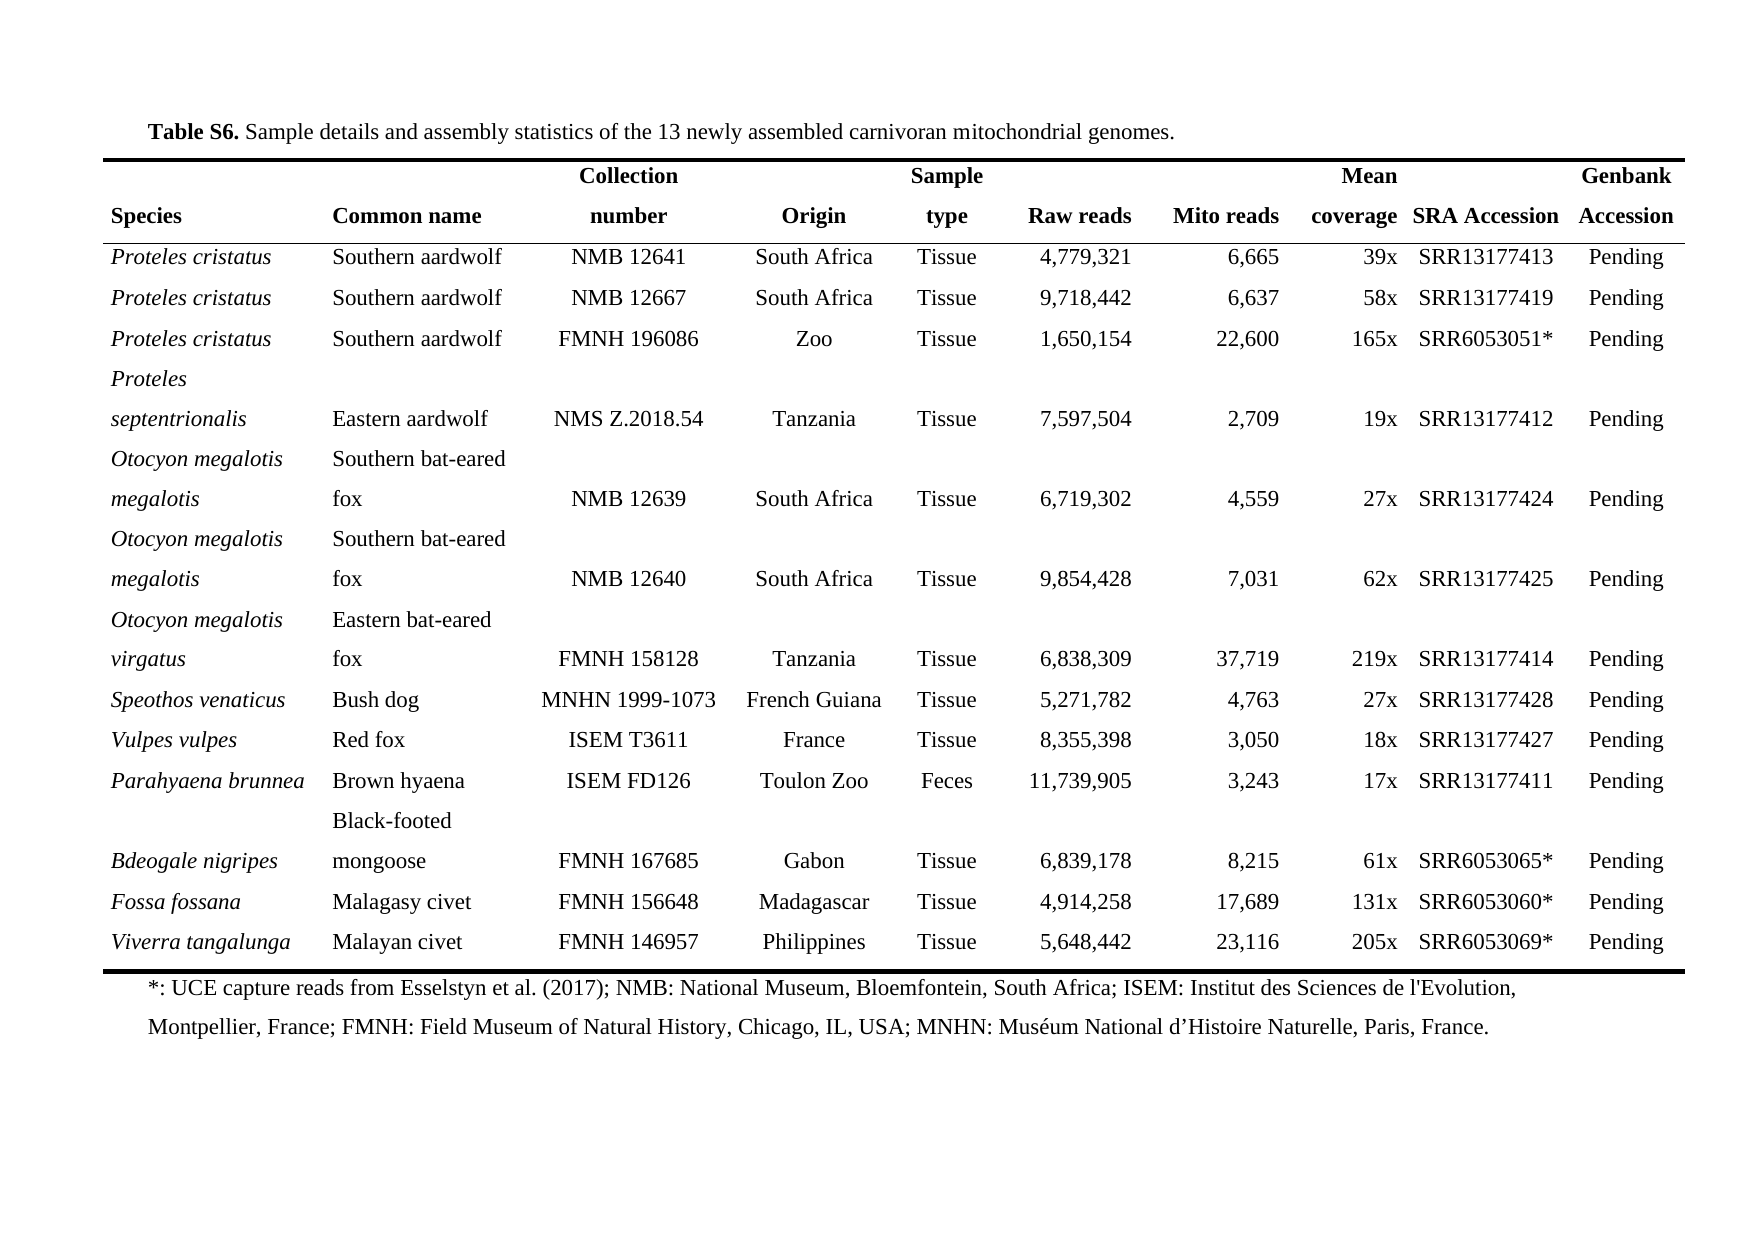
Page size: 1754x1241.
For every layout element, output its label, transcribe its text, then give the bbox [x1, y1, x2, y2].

table_cell 9,854,428 [991, 526, 1139, 606]
table_cell MNHN 1999-1073 [532, 686, 725, 726]
table_cell 6,839,178 [991, 808, 1139, 888]
table_cell Southern aardwolf [325, 284, 532, 325]
table_cell Black-footed mongoose [325, 808, 532, 888]
table_cell Proteles cristatus [103, 244, 325, 284]
table_cell Tissue [903, 808, 991, 888]
table_cell Pending [1567, 888, 1685, 928]
text *: UCE capture reads from Esselstyn et al. (2017); NMB: National Museum, Bloemfontein, South Africa; ISEM: Institut des Sciences de l'Evolution, Montpellier, France; FMNH: Field Museum of Natural History, Chicago, IL, USA; MNHN: Muséum National d’Histoire Naturelle, Paris, France. [148, 974, 1606, 1039]
table_cell Viverra tangalunga [103, 928, 325, 969]
table_cell 27x [1286, 445, 1405, 526]
table_cell SRR13177425 [1405, 526, 1567, 606]
table_cell Fossa fossana [103, 888, 325, 928]
table_cell NMB 12667 [532, 284, 725, 325]
table_cell SRR13177412 [1405, 365, 1567, 445]
table_cell 9,718,442 [991, 284, 1139, 325]
table_cell 37,719 [1139, 606, 1286, 686]
table_cell 165x [1286, 325, 1405, 365]
table_cell Bush dog [325, 686, 532, 726]
table_header Species [103, 162, 325, 242]
table_cell Pending [1567, 325, 1685, 365]
table_cell Tissue [903, 325, 991, 365]
table_cell 3,050 [1139, 726, 1286, 767]
table_cell Pending [1567, 726, 1685, 767]
table_cell Southern bat-eared fox [325, 445, 532, 526]
table_cell Otocyon megalotis megalotis [103, 526, 325, 606]
table_cell 2,709 [1139, 365, 1286, 445]
table_cell Zoo [725, 325, 902, 365]
table_cell Tissue [903, 726, 991, 767]
table_cell Tissue [903, 606, 991, 686]
table_cell 6,665 [1139, 244, 1286, 284]
table_cell Pending [1567, 606, 1685, 686]
table_cell FMNH 146957 [532, 928, 725, 969]
table_header Origin [725, 162, 902, 242]
table_cell Speothos venaticus [103, 686, 325, 726]
table_cell Tissue [903, 284, 991, 325]
table_cell Proteles septentrionalis [103, 365, 325, 445]
table_cell NMB 12640 [532, 526, 725, 606]
table_cell Brown hyaena [325, 767, 532, 808]
table_cell Feces [903, 767, 991, 808]
table_cell 11,739,905 [991, 767, 1139, 808]
table_cell 8,355,398 [991, 726, 1139, 767]
table_cell NMS Z.2018.54 [532, 365, 725, 445]
table_cell Tanzania [725, 365, 902, 445]
table_cell 39x [1286, 244, 1405, 284]
table_cell 7,597,504 [991, 365, 1139, 445]
table_cell 22,600 [1139, 325, 1286, 365]
table_cell Bdeogale nigripes [103, 808, 325, 888]
table_cell Otocyon megalotis megalotis [103, 445, 325, 526]
table_cell 1,650,154 [991, 325, 1139, 365]
table_cell Tanzania [725, 606, 902, 686]
table_cell Tissue [903, 365, 991, 445]
table_cell South Africa [725, 526, 902, 606]
table_cell South Africa [725, 445, 902, 526]
table_cell NMB 12641 [532, 244, 725, 284]
table_cell 27x [1286, 686, 1405, 726]
table_cell Pending [1567, 928, 1685, 969]
table_cell France [725, 726, 902, 767]
table_cell FMNH 156648 [532, 888, 725, 928]
table_cell FMNH 196086 [532, 325, 725, 365]
table_cell 17x [1286, 767, 1405, 808]
table_cell 58x [1286, 284, 1405, 325]
table_cell 17,689 [1139, 888, 1286, 928]
table_cell Pending [1567, 526, 1685, 606]
table_cell Pending [1567, 808, 1685, 888]
table_cell 61x [1286, 808, 1405, 888]
table_cell SRR6053065* [1405, 808, 1567, 888]
table_header Collection number [532, 162, 725, 242]
table_cell Eastern bat-eared fox [325, 606, 532, 686]
table_header SRA Accession [1405, 162, 1567, 242]
table_header Sample type [903, 162, 991, 242]
table_cell Philippines [725, 928, 902, 969]
table_cell 7,031 [1139, 526, 1286, 606]
table_cell 19x [1286, 365, 1405, 445]
table_cell Madagascar [725, 888, 902, 928]
table_cell 4,779,321 [991, 244, 1139, 284]
table_cell 6,637 [1139, 284, 1286, 325]
table_cell SRR6053060* [1405, 888, 1567, 928]
table_cell 3,243 [1139, 767, 1286, 808]
table_cell 4,763 [1139, 686, 1286, 726]
table_cell South Africa [725, 284, 902, 325]
table_cell Tissue [903, 244, 991, 284]
table_cell Pending [1567, 445, 1685, 526]
table_cell SRR13177424 [1405, 445, 1567, 526]
table_cell Tissue [903, 445, 991, 526]
table_cell 4,559 [1139, 445, 1286, 526]
table_cell Malagasy civet [325, 888, 532, 928]
table_cell Pending [1567, 686, 1685, 726]
table_cell Tissue [903, 928, 991, 969]
table_cell SRR6053051* [1405, 325, 1567, 365]
table_cell 6,838,309 [991, 606, 1139, 686]
table_cell Eastern aardwolf [325, 365, 532, 445]
table_cell 6,719,302 [991, 445, 1139, 526]
table_cell Pending [1567, 244, 1685, 284]
table_cell 219x [1286, 606, 1405, 686]
table_cell 205x [1286, 928, 1405, 969]
table_cell NMB 12639 [532, 445, 725, 526]
table_cell FMNH 167685 [532, 808, 725, 888]
table_cell Pending [1567, 767, 1685, 808]
table_cell SRR13177428 [1405, 686, 1567, 726]
table_cell 8,215 [1139, 808, 1286, 888]
table_cell Southern aardwolf [325, 244, 532, 284]
table_cell South Africa [725, 244, 902, 284]
table_cell SRR13177427 [1405, 726, 1567, 767]
table_cell Toulon Zoo [725, 767, 902, 808]
table_cell ISEM FD126 [532, 767, 725, 808]
table_header Raw reads [991, 162, 1139, 242]
table_cell Proteles cristatus [103, 325, 325, 365]
table_cell SRR6053069* [1405, 928, 1567, 969]
table_cell 62x [1286, 526, 1405, 606]
table_cell Proteles cristatus [103, 284, 325, 325]
table_cell 5,648,442 [991, 928, 1139, 969]
table_cell Pending [1567, 284, 1685, 325]
table_cell SRR13177414 [1405, 606, 1567, 686]
table_header Genbank Accession [1567, 162, 1685, 242]
table_header Common name [325, 162, 532, 242]
table_cell Gabon [725, 808, 902, 888]
table_cell Parahyaena brunnea [103, 767, 325, 808]
table_cell ISEM T3611 [532, 726, 725, 767]
table_cell French Guiana [725, 686, 902, 726]
table_cell Pending [1567, 365, 1685, 445]
table_header Mito reads [1139, 162, 1286, 242]
table_cell Tissue [903, 686, 991, 726]
table_cell Tissue [903, 526, 991, 606]
table_cell Red fox [325, 726, 532, 767]
table_cell 131x [1286, 888, 1405, 928]
table_cell 4,914,258 [991, 888, 1139, 928]
table_cell Vulpes vulpes [103, 726, 325, 767]
text Table S6. Sample details and assembly statistics of the 13 newly assembled carnivoran mitochondrial genomes. [148, 118, 1572, 144]
table_cell Otocyon megalotis virgatus [103, 606, 325, 686]
table_cell 5,271,782 [991, 686, 1139, 726]
table_cell Tissue [903, 888, 991, 928]
table_cell 23,116 [1139, 928, 1286, 969]
table_cell SRR13177411 [1405, 767, 1567, 808]
table_cell Southern bat-eared fox [325, 526, 532, 606]
table_cell Malayan civet [325, 928, 532, 969]
table_cell SRR13177413 [1405, 244, 1567, 284]
table_header Mean coverage [1286, 162, 1405, 242]
table_cell FMNH 158128 [532, 606, 725, 686]
table_cell Southern aardwolf [325, 325, 532, 365]
table_cell 18x [1286, 726, 1405, 767]
table_cell SRR13177419 [1405, 284, 1567, 325]
